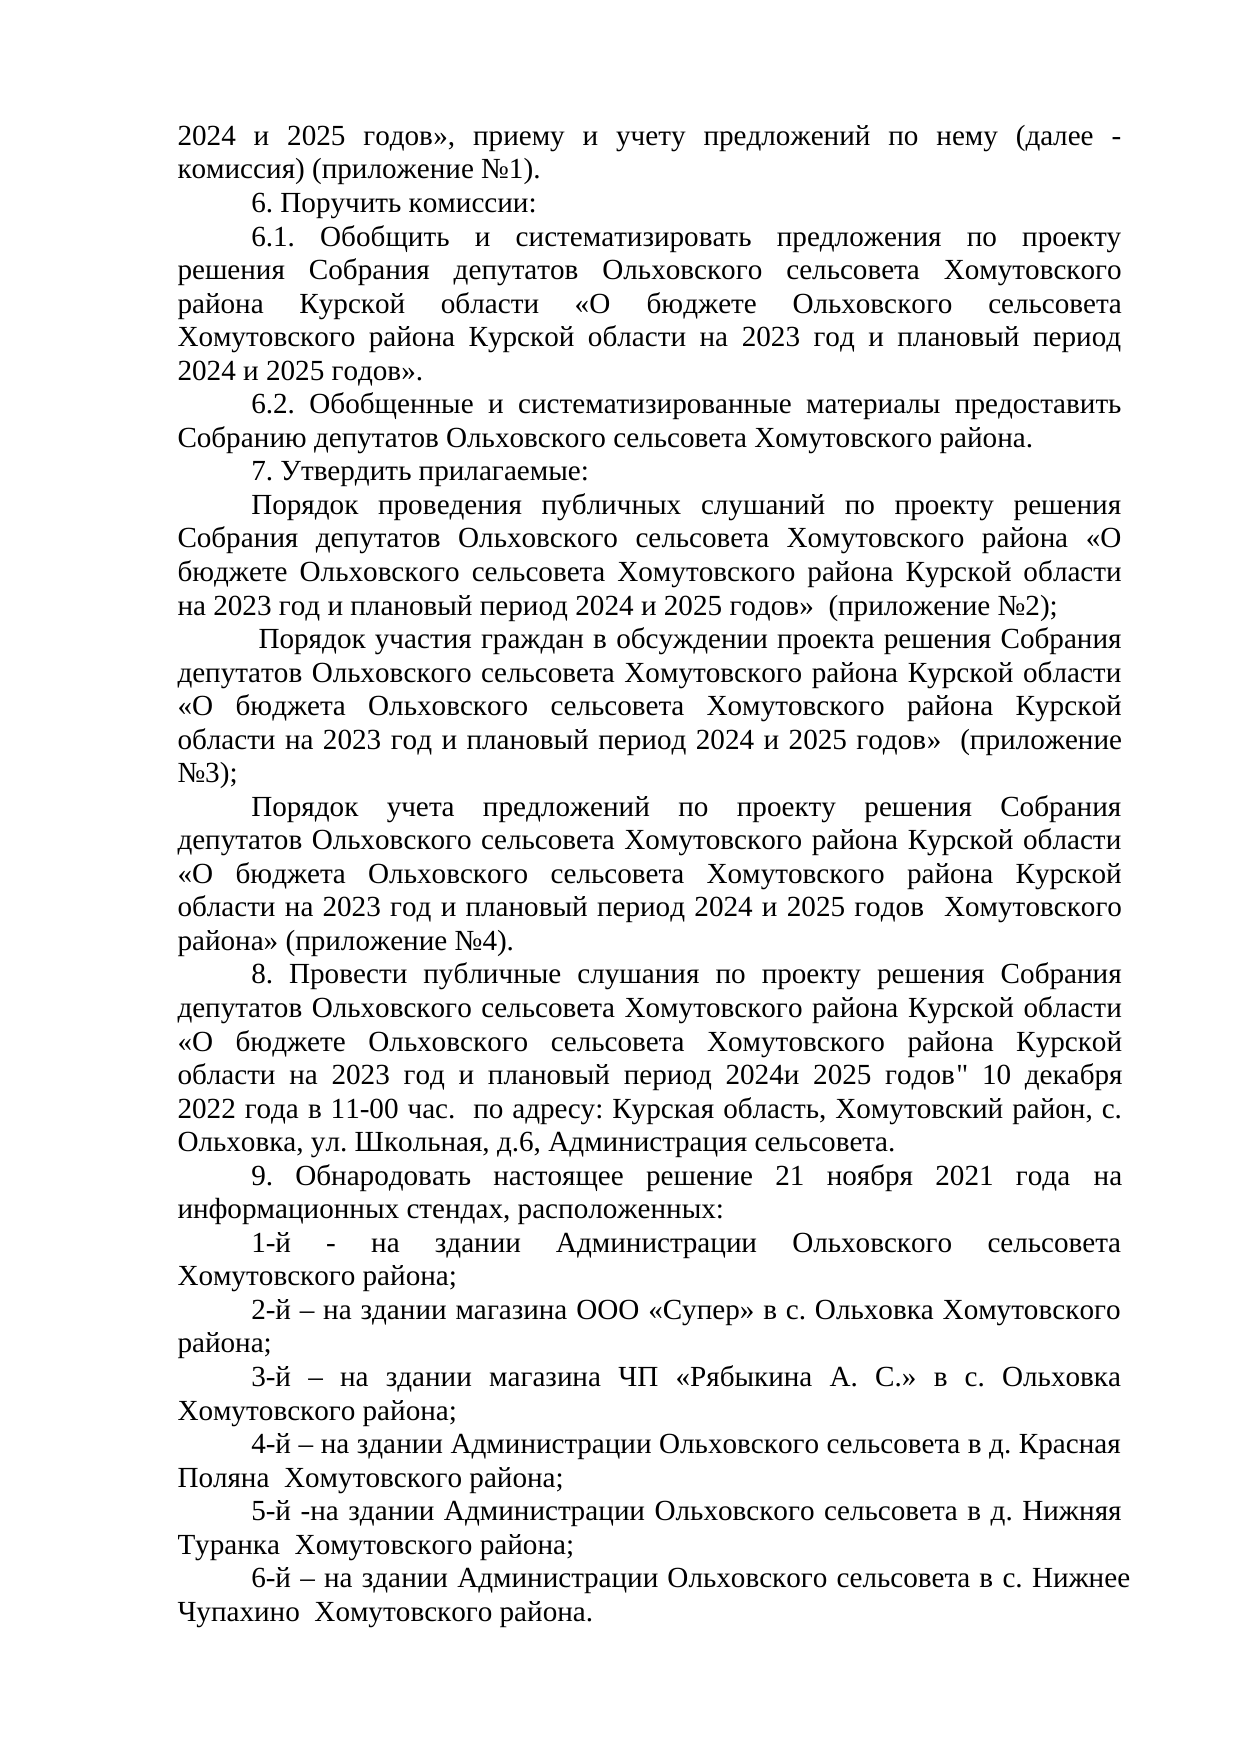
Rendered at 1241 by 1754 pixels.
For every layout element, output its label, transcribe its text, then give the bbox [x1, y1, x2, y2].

text 3-й – на здании магазина ЧП «Рябыкина А. С.» в с. Ольховка Хомутовского района; [177, 1359, 1122, 1426]
text 9. Обнародовать настоящее решение 21 ноября 2021 года на информационных стендах, расположенных: [177, 1158, 1122, 1225]
text Порядок учета предложений по проекту решения Собрания депутатов Ольховского сельсовета Хомутовского района Курской области «О бюджета Ольховского сельсовета Хомутовского района Курской области на 2023 год и плановый период 2024 и 2025 годов Хомутовского района» (приложение №4). [177, 789, 1122, 957]
text 5-й -на здании Администрации Ольховского сельсовета в д. Нижняя Туранка Хомутовского района; [177, 1493, 1122, 1560]
text Порядок проведения публичных слушаний по проекту решения Собрания депутатов Ольховского сельсовета Хомутовского района «О бюджете Ольховского сельсовета Хомутовского района Курской области на 2023 год и плановый период 2024 и 2025 годов» (приложение №2); [177, 487, 1122, 621]
text 6. Поручить комиссии: [177, 185, 1122, 219]
text 7. Утвердить прилагаемые: [177, 453, 1122, 487]
text 2-й – на здании магазина ООО «Супер» в с. Ольховка Хомутовского района; [177, 1292, 1122, 1359]
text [177, 118, 1122, 185]
text 4-й – на здании Администрации Ольховского сельсовета в д. Красная Поляна Хомутовского района; [177, 1426, 1122, 1493]
text 6.2. Обобщенные и систематизированные материалы предоставить Собранию депутатов Ольховского сельсовета Хомутовского района. [177, 386, 1122, 453]
text 6-й – на здании Администрации Ольховского сельсовета в с. Нижнее Чупахино Хомутовского района. [177, 1560, 1132, 1627]
text 8. Провести публичные слушания по проекту решения Собрания депутатов Ольховского сельсовета Хомутовского района Курской области «О бюджете Ольховского сельсовета Хомутовского района Курской области на 2023 год и плановый период 2024и 2025 годов" 10 декабря 2022 года в 11-00 час. по адресу: Курская область, Хомутовский район, с. Ольховка, ул. Школьная, д.6, Администрация сельсовета. [177, 957, 1123, 1158]
text 6.1. Обобщить и систематизировать предложения по проекту решения Собрания депутатов Ольховского сельсовета Хомутовского района Курской области «О бюджете Ольховского сельсовета Хомутовского района Курской области на 2023 год и плановый период 2024 и 2025 годов». [177, 219, 1122, 386]
text 1-й - на здании Администрации Ольховского сельсовета Хомутовского района; [177, 1225, 1122, 1292]
text Порядок участия граждан в обсуждении проекта решения Собрания депутатов Ольховского сельсовета Хомутовского района Курской области «О бюджета Ольховского сельсовета Хомутовского района Курской области на 2023 год и плановый период 2024 и 2025 годов» (приложение №3); [177, 621, 1122, 789]
